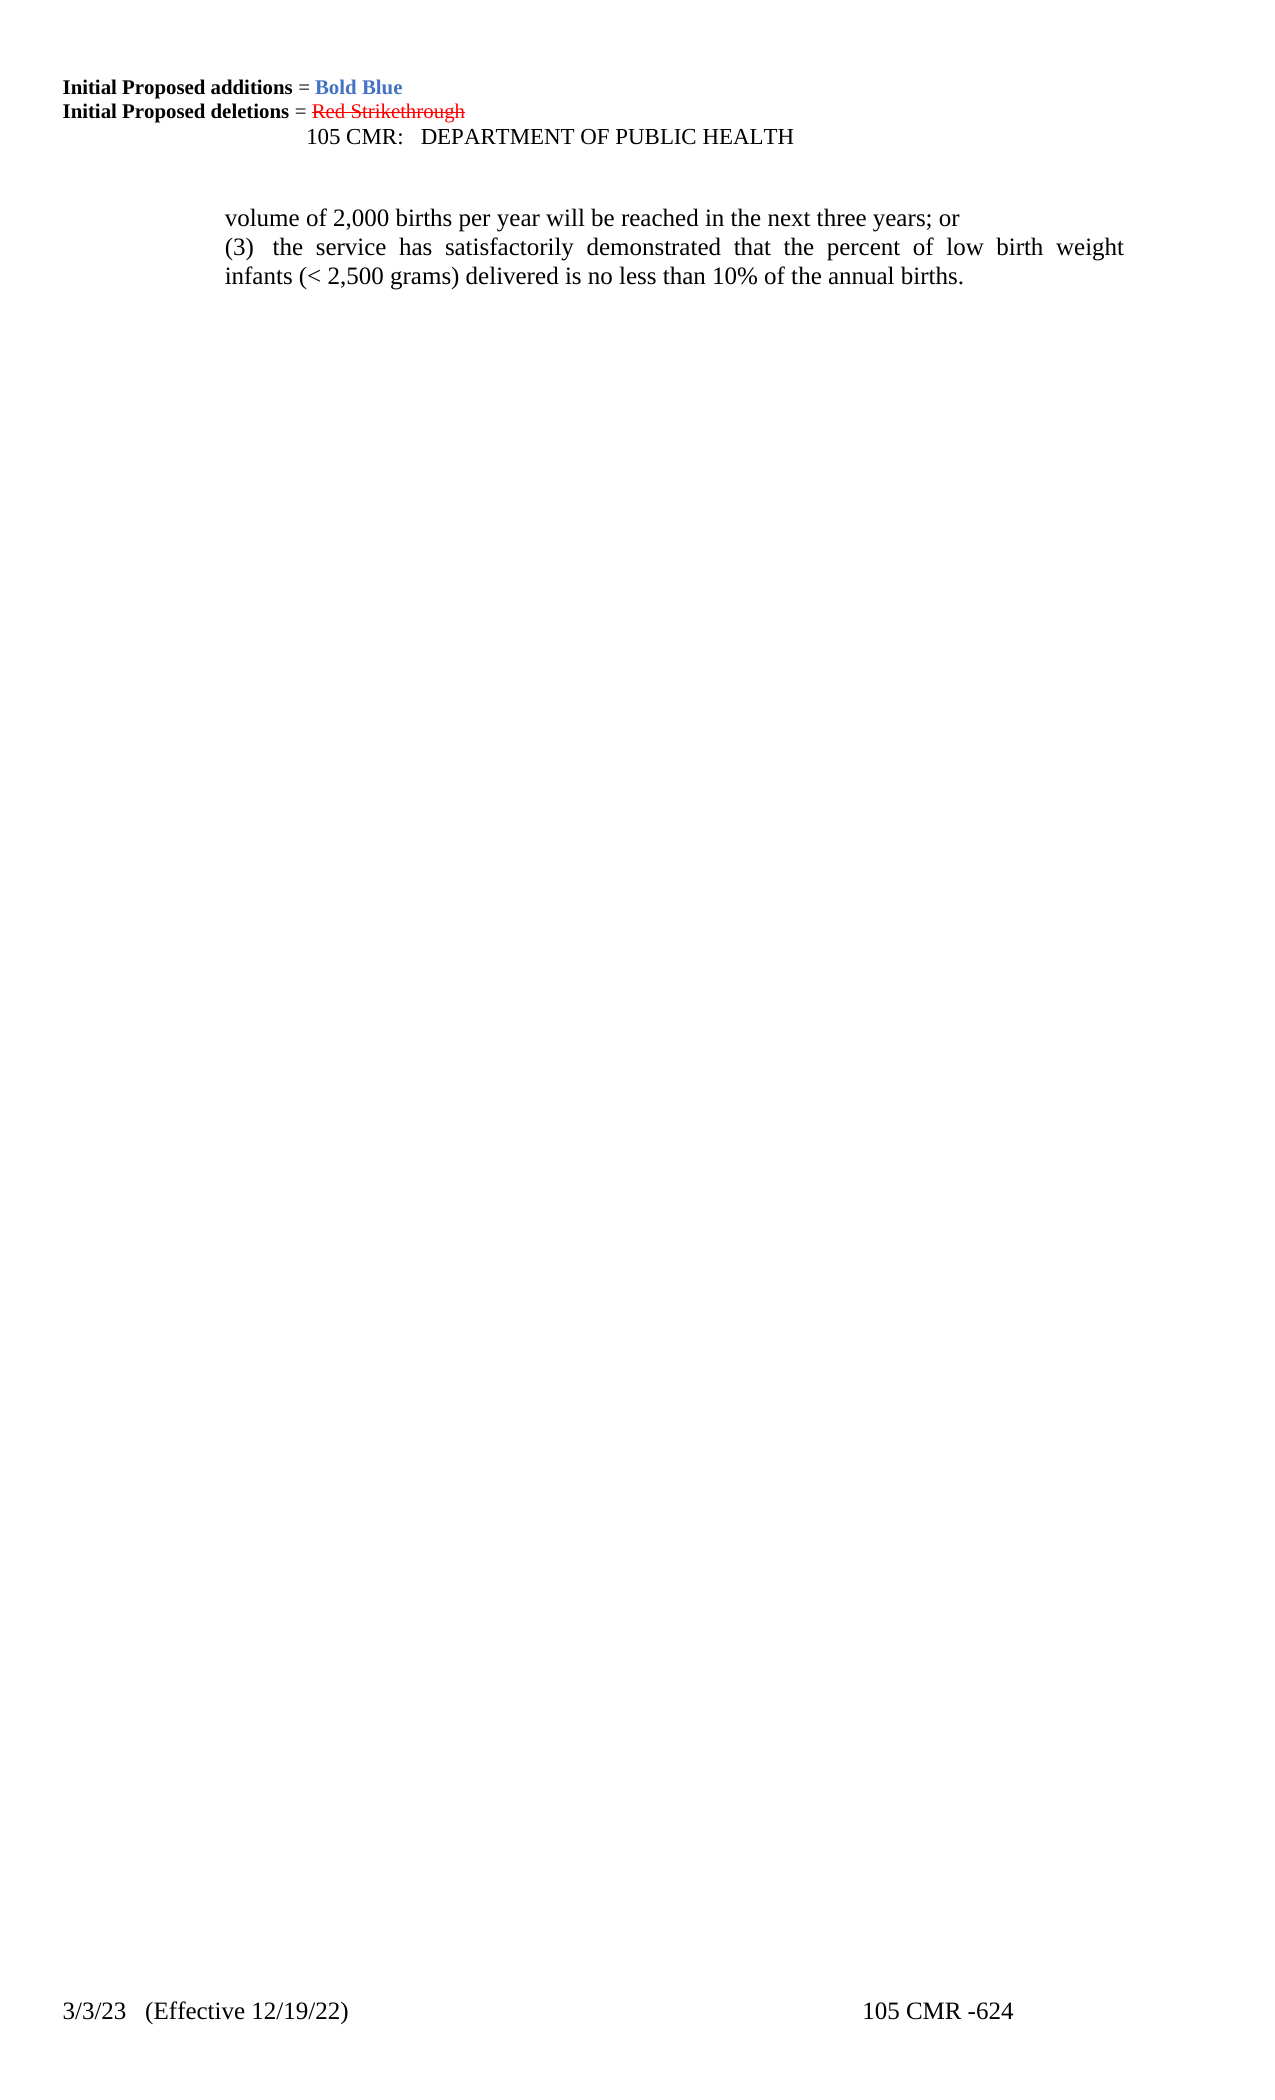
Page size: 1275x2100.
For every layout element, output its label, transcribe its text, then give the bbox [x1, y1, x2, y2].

text (3) the service has satisfactorily demonstrated that the percent of low birth weight infants (< 2,500 grams) delivered is no less than 10% of the annual births. [224, 233, 1125, 291]
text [224, 203, 1125, 233]
